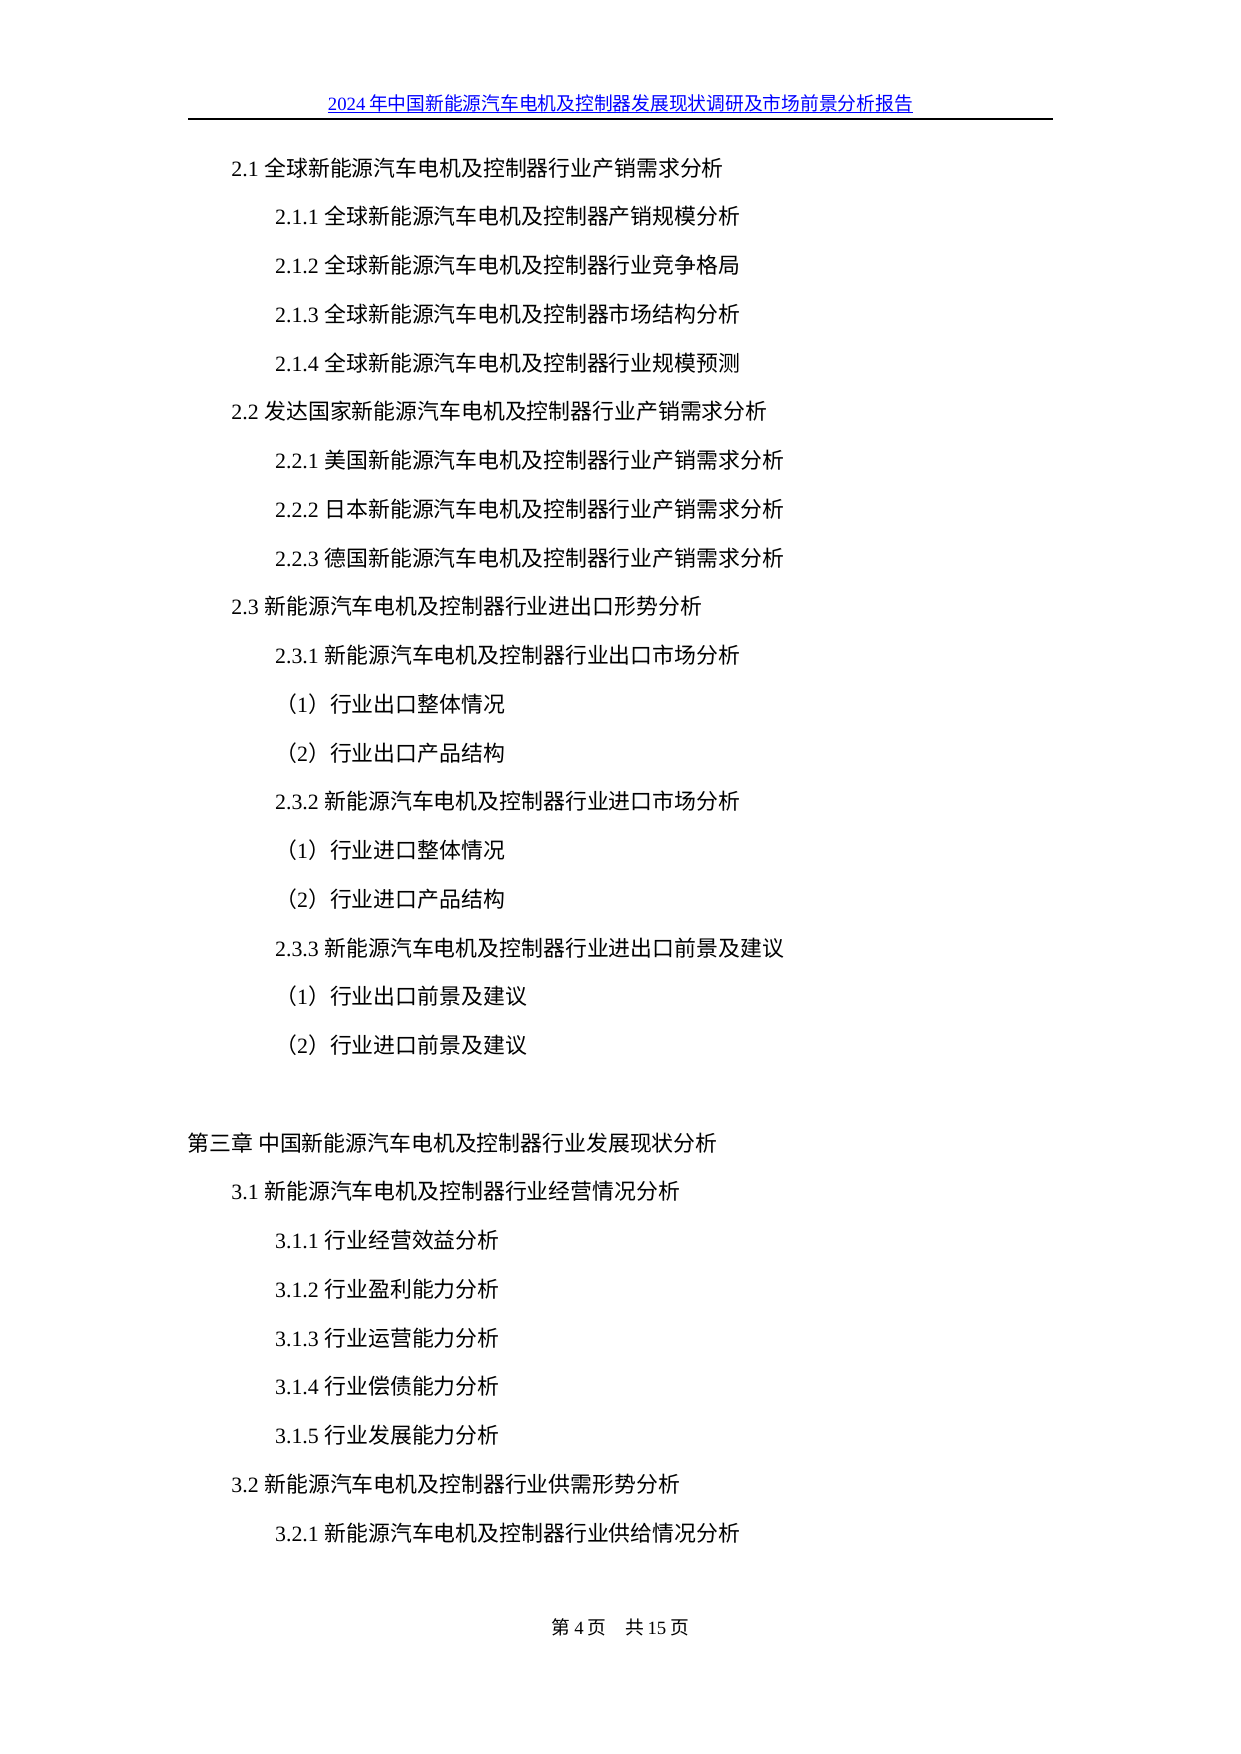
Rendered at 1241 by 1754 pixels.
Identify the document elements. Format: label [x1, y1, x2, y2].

text [187, 150, 1053, 1548]
